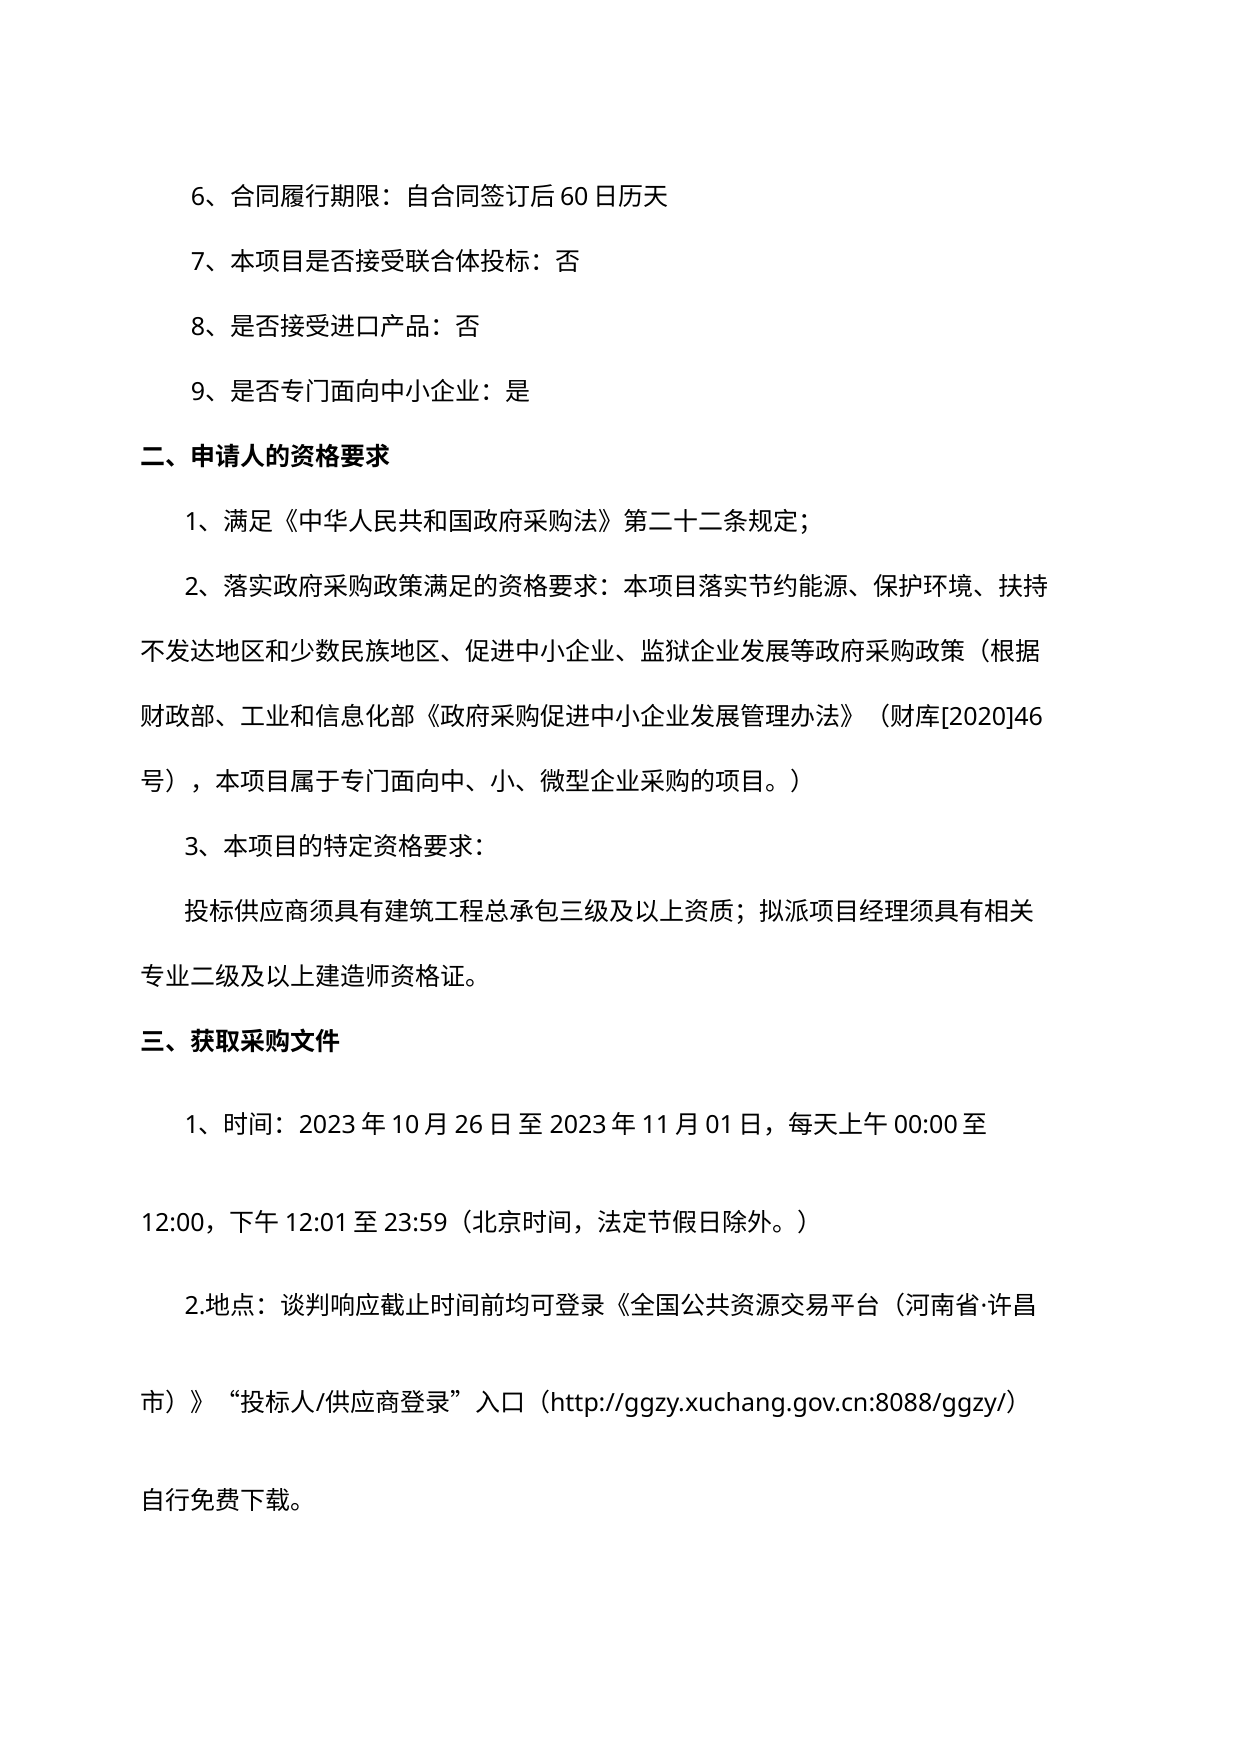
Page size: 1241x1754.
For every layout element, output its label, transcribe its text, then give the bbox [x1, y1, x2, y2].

text 8、是否接受进口产品：否 [141, 292, 1053, 357]
text 1、满足《中华人民共和国政府采购法》第二十二条规定； [141, 487, 1053, 552]
text 3、本项目的特定资格要求： [141, 812, 1053, 877]
text 二、申请人的资格要求 [141, 422, 1053, 487]
text 2、落实政府采购政策满足的资格要求：本项目落实节约能源、保护环境、扶持不发达地区和少数民族地区、促进中小企业、监狱企业发展等政府采购政策（根据财政部、工业和信息化部《政府采购促进中小企业发展管理办法》（财库[2020]46号），本项目属于专门面向中、小、微型企业采购的项目。） [141, 552, 1053, 812]
text 7、本项目是否接受联合体投标：否 [141, 227, 1053, 292]
text 9、是否专门面向中小企业：是 [141, 357, 1053, 422]
text 2.地点：谈判响应截止时间前均可登录《全国公共资源交易平台（河南省·许昌市）》“投标人/供应商登录”入口（http://ggzy.xuchang.gov.cn:8088/ggzy/）自行免费下载。 [141, 1271, 1053, 1531]
text 1、时间：2023年10月26日 至 2023年11月01日，每天上午00:00至12:00，下午12:01至23:59（北京时间，法定节假日除外。） [141, 1090, 1053, 1253]
text 三、获取采购文件 [141, 1007, 1053, 1072]
text 6、合同履行期限：自合同签订后60日历天 [141, 162, 1053, 227]
text 投标供应商须具有建筑工程总承包三级及以上资质；拟派项目经理须具有相关专业二级及以上建造师资格证。 [141, 877, 1053, 1007]
